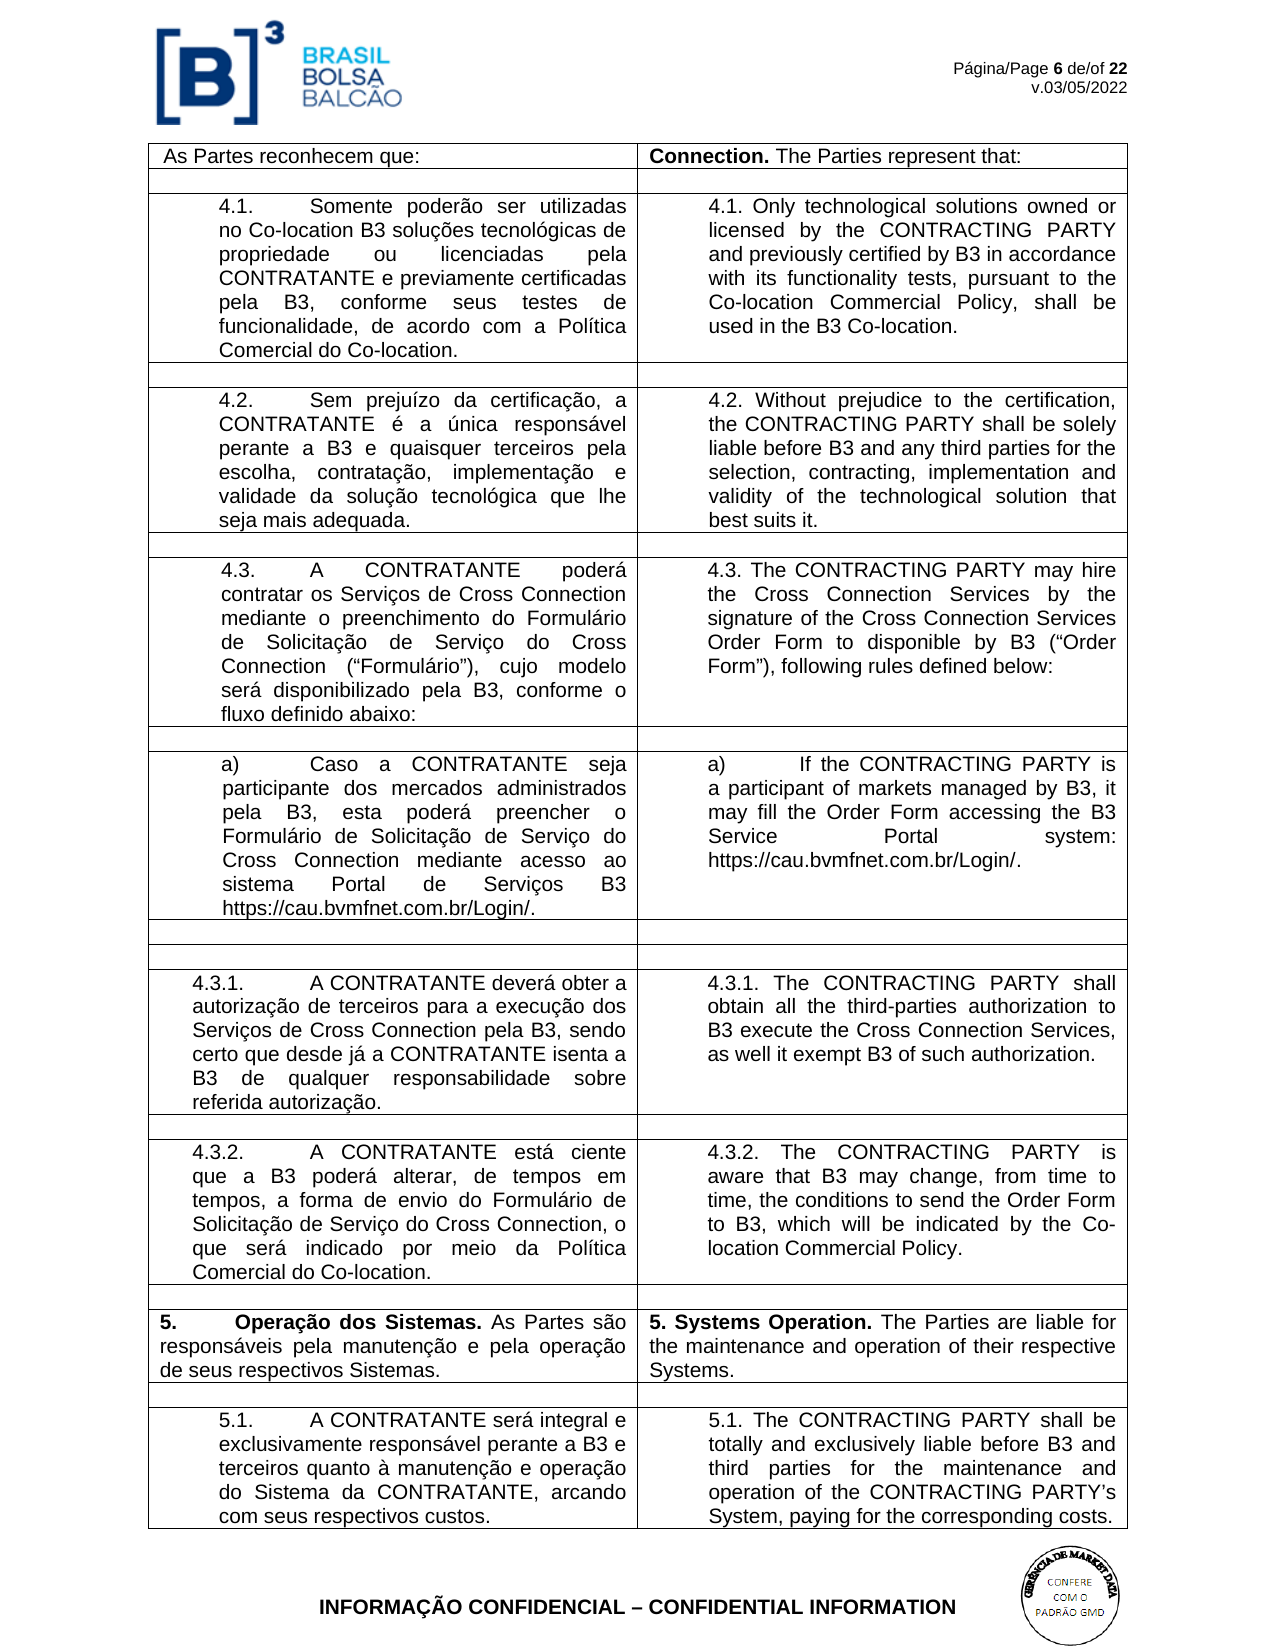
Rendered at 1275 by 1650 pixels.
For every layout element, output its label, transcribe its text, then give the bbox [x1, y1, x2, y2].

table_cell [149, 945, 637, 969]
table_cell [149, 144, 637, 168]
table_cell A CONTRATANTE será integral e exclusivamente responsável perante a B3 e terceiros quanto à manutenção e operação do Sistema da CONTRATANTE, arcando com seus respectivos custos. [149, 1408, 637, 1528]
picture [147, 16, 412, 125]
table_cell 4.2. Without prejudice to the certification, the CONTRACTING PARTY shall be solely liable before B3 and any third parties for the selection, contracting, implementation and validity of the technological solution that best suits it. [638, 388, 1127, 532]
table_cell [149, 1383, 637, 1407]
table_cell [638, 945, 1127, 969]
table_cell [638, 533, 1127, 557]
table_cell Caso a CONTRATANTE seja participante dos mercados administrados pela B3, esta poderá preencher o Formulário de Solicitação de Serviço do Cross Connection mediante acesso ao sistema Portal de Serviços B3 https://cau.bvmfnet.com.br/Login/. [149, 752, 637, 919]
table_cell A CONTRATANTE deverá obter a autorização de terceiros para a execução dos Serviços de Cross Connection pela B3, sendo certo que desde já a CONTRATANTE isenta a B3 de qualquer responsabilidade sobre referida autorização. [149, 970, 637, 1114]
table_cell [638, 1285, 1127, 1309]
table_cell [638, 144, 1127, 168]
picture [1014, 1543, 1128, 1650]
table_cell 5.1. The CONTRACTING PARTY shall be totally and exclusively liable before B3 and third parties for the maintenance and operation of the CONTRACTING PARTY’s System, paying for the corresponding costs. [638, 1408, 1127, 1528]
table_cell [638, 1383, 1127, 1407]
table_cell [149, 363, 637, 387]
table_cell [638, 920, 1127, 944]
table_cell [149, 169, 637, 193]
table_cell Operação dos Sistemas. As Partes são responsáveis pela manutenção e pela operação de seus respectivos Sistemas. [149, 1310, 637, 1382]
table_cell [638, 727, 1127, 751]
table_cell 4.3.1. The CONTRACTING PARTY shall obtain all the third-parties authorization to B3 execute the Cross Connection Services, as well it exempt B3 of such authorization. [638, 970, 1127, 1114]
table_cell Somente poderão ser utilizadas no Co-location B3 soluções tecnológicas de propriedade ou licenciadas pela CONTRATANTE e previamente certificadas pela B3, conforme seus testes de funcionalidade, de acordo com a Política Comercial do Co-location. [149, 194, 637, 362]
table_cell [149, 727, 637, 751]
table_cell 4.3.2. The CONTRACTING PARTY is aware that B3 may change, from time to time, the conditions to send the Order Form to B3, which will be indicated by the Co-location Commercial Policy. [638, 1140, 1127, 1284]
table_cell [149, 1285, 637, 1309]
table_cell [638, 363, 1127, 387]
table_cell Sem prejuízo da certificação, a CONTRATANTE é a única responsável perante a B3 e quaisquer terceiros pela escolha, contratação, implementação e validade da solução tecnológica que lhe seja mais adequada. [149, 388, 637, 532]
table_cell [149, 533, 637, 557]
table_cell A CONTRATANTE poderá contratar os Serviços de Cross Connection mediante o preenchimento do Formulário de Solicitação de Serviço do Cross Connection (“Formulário”), cujo modelo será disponibilizado pela B3, conforme o fluxo definido abaixo: [149, 558, 637, 726]
table_cell 4.1. Only technological solutions owned or licensed by the CONTRACTING PARTY and previously certified by B3 in accordance with its functionality tests, pursuant to the Co-location Commercial Policy, shall be used in the B3 Co-location. [638, 194, 1127, 362]
table_cell [149, 920, 637, 944]
table_cell 4.3. The CONTRACTING PARTY may hire the Cross Connection Services by the signature of the Cross Connection Services Order Form to disponible by B3 (“Order Form”), following rules defined below: [638, 558, 1127, 726]
table_cell [149, 1115, 637, 1139]
table_cell If the CONTRACTING PARTY is a participant of markets managed by B3, it may fill the Order Form accessing the B3 Service Portal system: https://cau.bvmfnet.com.br/Login/. [638, 752, 1127, 919]
table_cell [638, 1115, 1127, 1139]
table_cell A CONTRATANTE está ciente que a B3 poderá alterar, de tempos em tempos, a forma de envio do Formulário de Solicitação de Serviço do Cross Connection, o que será indicado por meio da Política Comercial do Co-location. [149, 1140, 637, 1284]
table_cell [638, 169, 1127, 193]
table_cell 5. Systems Operation. The Parties are liable for the maintenance and operation of their respective Systems. [638, 1310, 1127, 1382]
